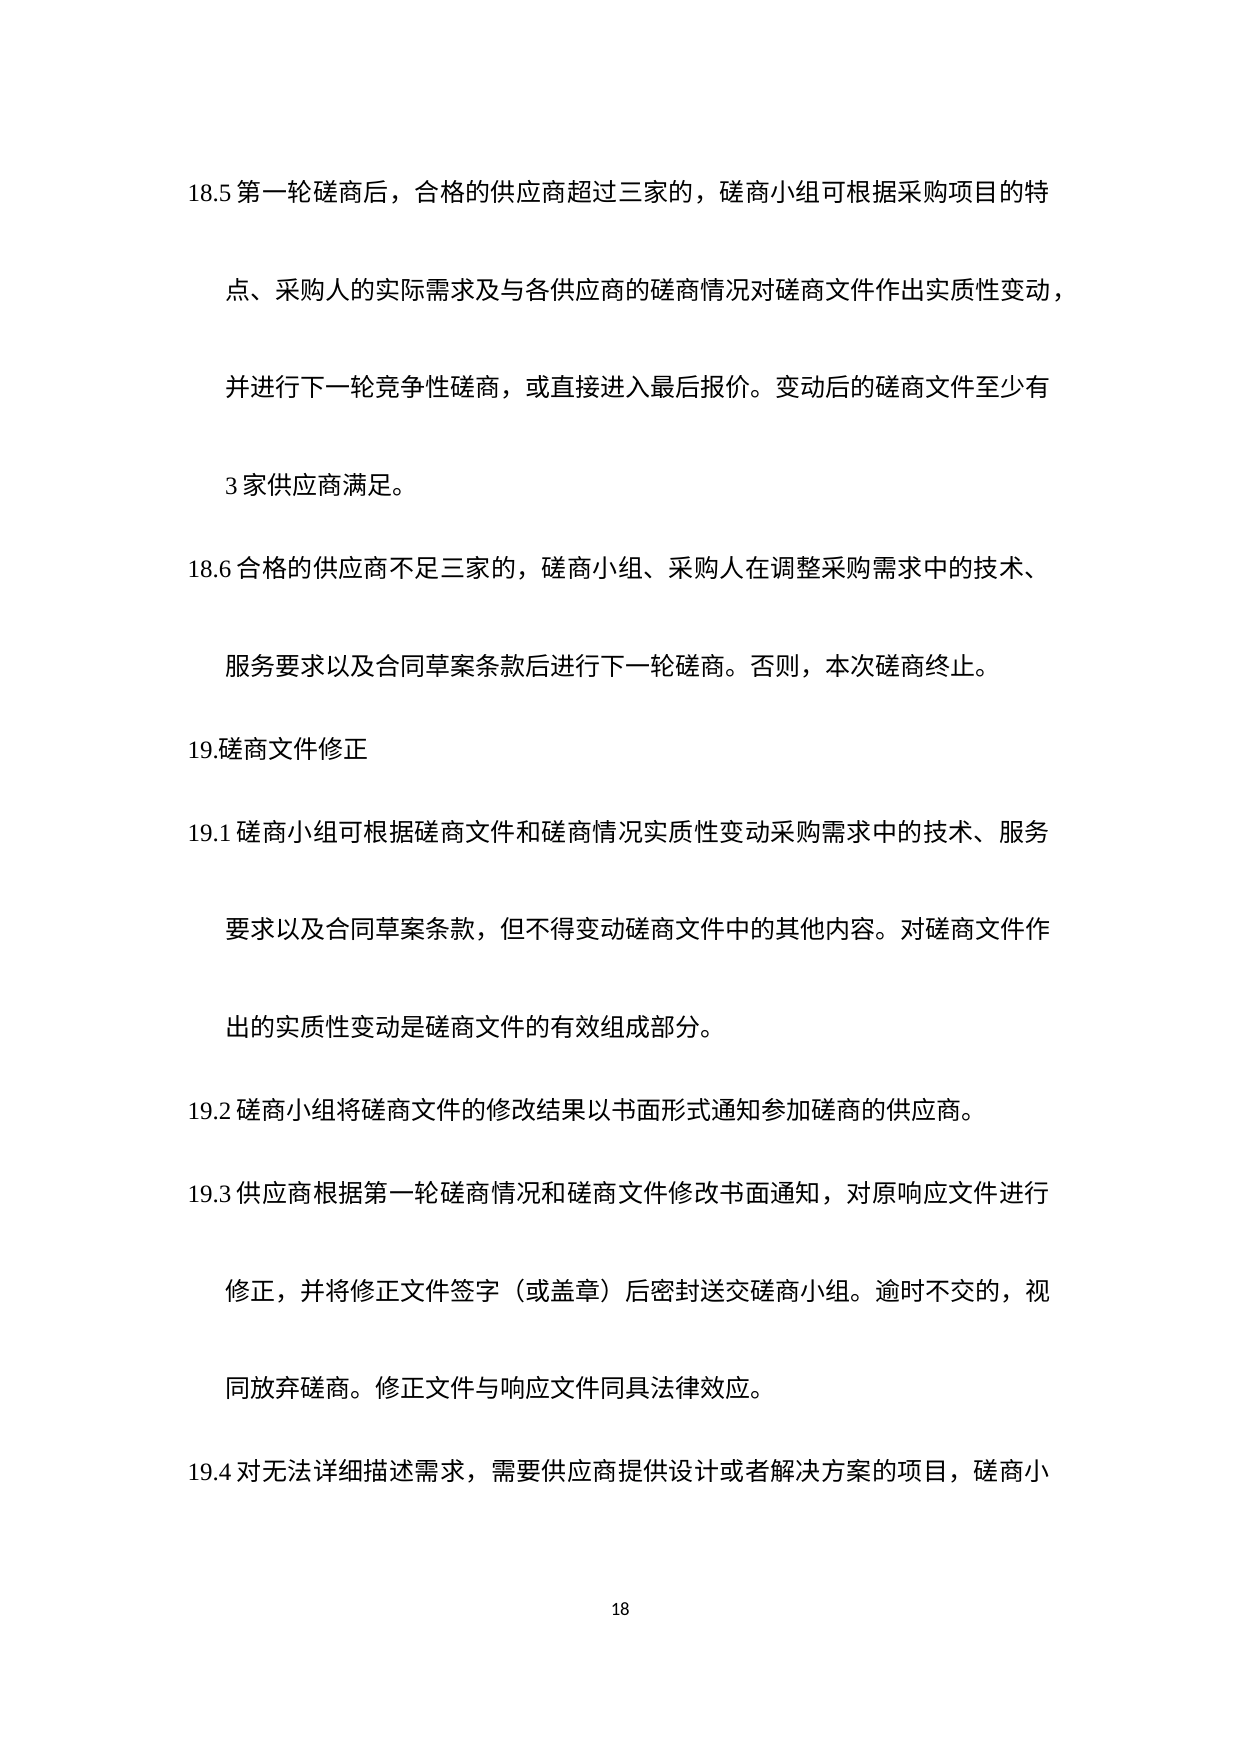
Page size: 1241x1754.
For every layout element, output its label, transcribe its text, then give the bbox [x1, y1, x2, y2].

text 18.5第一轮磋商后，合格的供应商超过三家的，磋商小组可根据采购项目的特点、采购人的实际需求及与各供应商的磋商情况对磋商文件作出实质性变动，并进行下一轮竞争性磋商，或直接进入最后报价。变动后的磋商文件至少有3家供应商满足。 [187, 158, 1053, 516]
text 18.6合格的供应商不足三家的，磋商小组、采购人在调整采购需求中的技术、服务要求以及合同草案条款后进行下一轮磋商。否则，本次磋商终止。 [187, 534, 1053, 697]
text 19.磋商文件修正 [187, 715, 1053, 780]
text 19.3供应商根据第一轮磋商情况和磋商文件修改书面通知，对原响应文件进行修正，并将修正文件签字（或盖章）后密封送交磋商小组。逾时不交的，视同放弃磋商。修正文件与响应文件同具法律效应。 [187, 1159, 1053, 1419]
text 19.1磋商小组可根据磋商文件和磋商情况实质性变动采购需求中的技术、服务要求以及合同草案条款，但不得变动磋商文件中的其他内容。对磋商文件作出的实质性变动是磋商文件的有效组成部分。 [187, 798, 1053, 1058]
text 19.2磋商小组将磋商文件的修改结果以书面形式通知参加磋商的供应商。 [187, 1076, 1053, 1141]
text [187, 1437, 1053, 1502]
